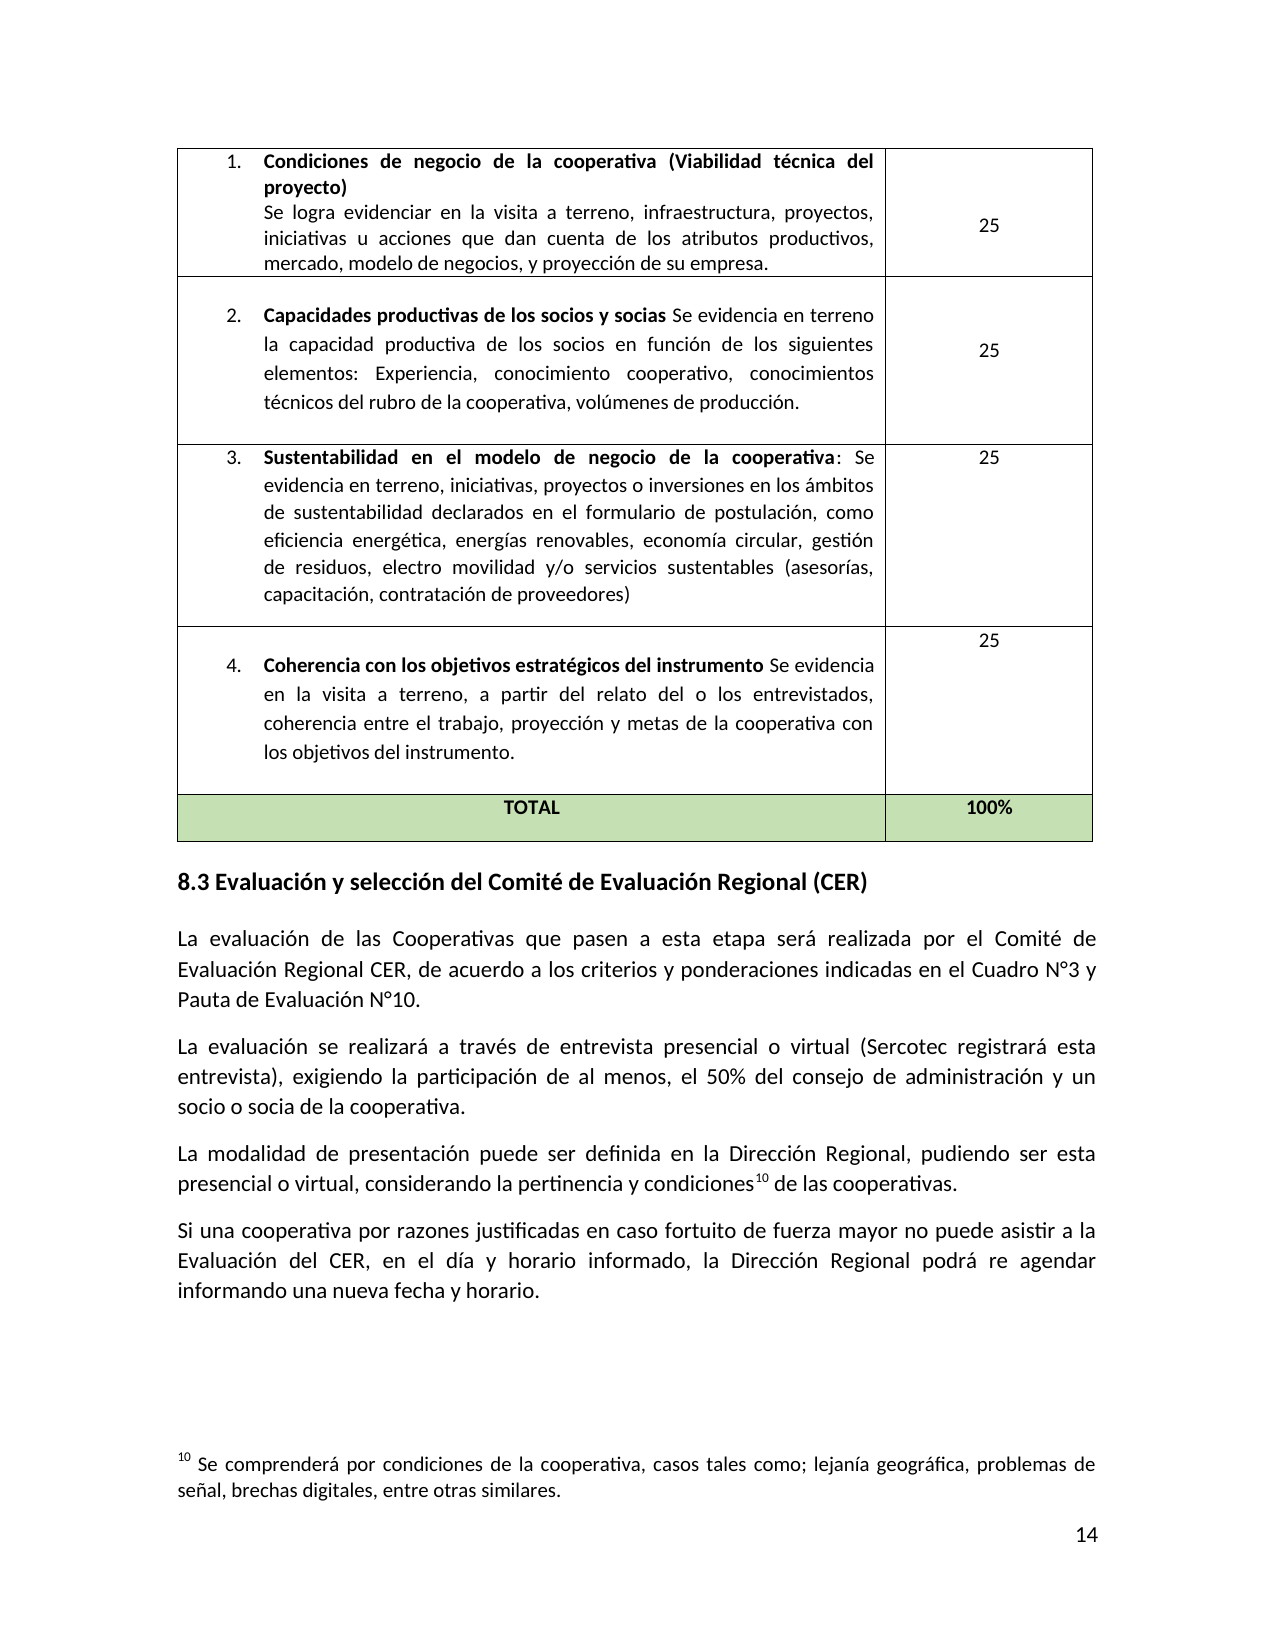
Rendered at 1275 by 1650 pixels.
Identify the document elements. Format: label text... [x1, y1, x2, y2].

table_cell Capacidades productivas de los socios y socias Se evidencia en terreno la capacidad productiva de los socios en función de los siguientes elementos: Experiencia, conocimiento cooperativo, conocimientos técnicos del rubro de la cooperativa, volúmenes de producción. [178, 277, 885, 443]
table_cell TOTAL [178, 795, 885, 841]
table_cell Sustentabilidad en el modelo de negocio de la cooperativa: Se evidencia en terreno, iniciativas, proyectos o inversiones en los ámbitos de sustentabilidad declarados en el formulario de postulación, como eficiencia energética, energías renovables, economía circular, gestión de residuos, electro movilidad y/o servicios sustentables (asesorías, capacitación, contratación de proveedores) [178, 445, 885, 626]
text La evaluación de las Cooperativas que pasen a esta etapa será realizada por el Comité de Evaluación Regional CER, de acuerdo a los criterios y ponderaciones indicadas en el Cuadro N°3 y Pauta de Evaluación N°10. [177, 924, 1098, 1013]
table_cell 100% [886, 795, 1092, 841]
table_cell 25 [886, 277, 1092, 443]
table_cell Condiciones de negocio de la cooperativa (Viabilidad técnica del proyecto) Se logra evidenciar en la visita a terreno, infraestructura, proyectos, iniciativas u acciones que dan cuenta de los atributos productivos, mercado, modelo de negocios, y proyección de su empresa. [178, 149, 885, 276]
table_cell Coherencia con los objetivos estratégicos del instrumento Se evidencia en la visita a terreno, a partir del relato del o los entrevistados, coherencia entre el trabajo, proyección y metas de la cooperativa con los objetivos del instrumento. [178, 627, 885, 793]
table_cell 25 [886, 445, 1092, 626]
table_cell 25 [886, 149, 1092, 276]
text La modalidad de presentación puede ser definida en la Dirección Regional, pudiendo ser esta presencial o virtual, considerando la pertinencia y condiciones de las cooperativas. [177, 1139, 1098, 1197]
subtitle 8.3 Evaluación y selección del Comité de Evaluación Regional (CER) [177, 867, 1098, 897]
text Si una cooperativa por razones justificadas en caso fortuito de fuerza mayor no puede asistir a la Evaluación del CER, en el día y horario informado, la Dirección Regional podrá re agendar informando una nueva fecha y horario. [177, 1216, 1098, 1304]
text La evaluación se realizará a través de entrevista presencial o virtual (Sercotec registrará esta entrevista), exigiendo la participación de al menos, el 50% del consejo de administración y un socio o socia de la cooperativa. [177, 1032, 1098, 1120]
table_cell 25 [886, 627, 1092, 793]
